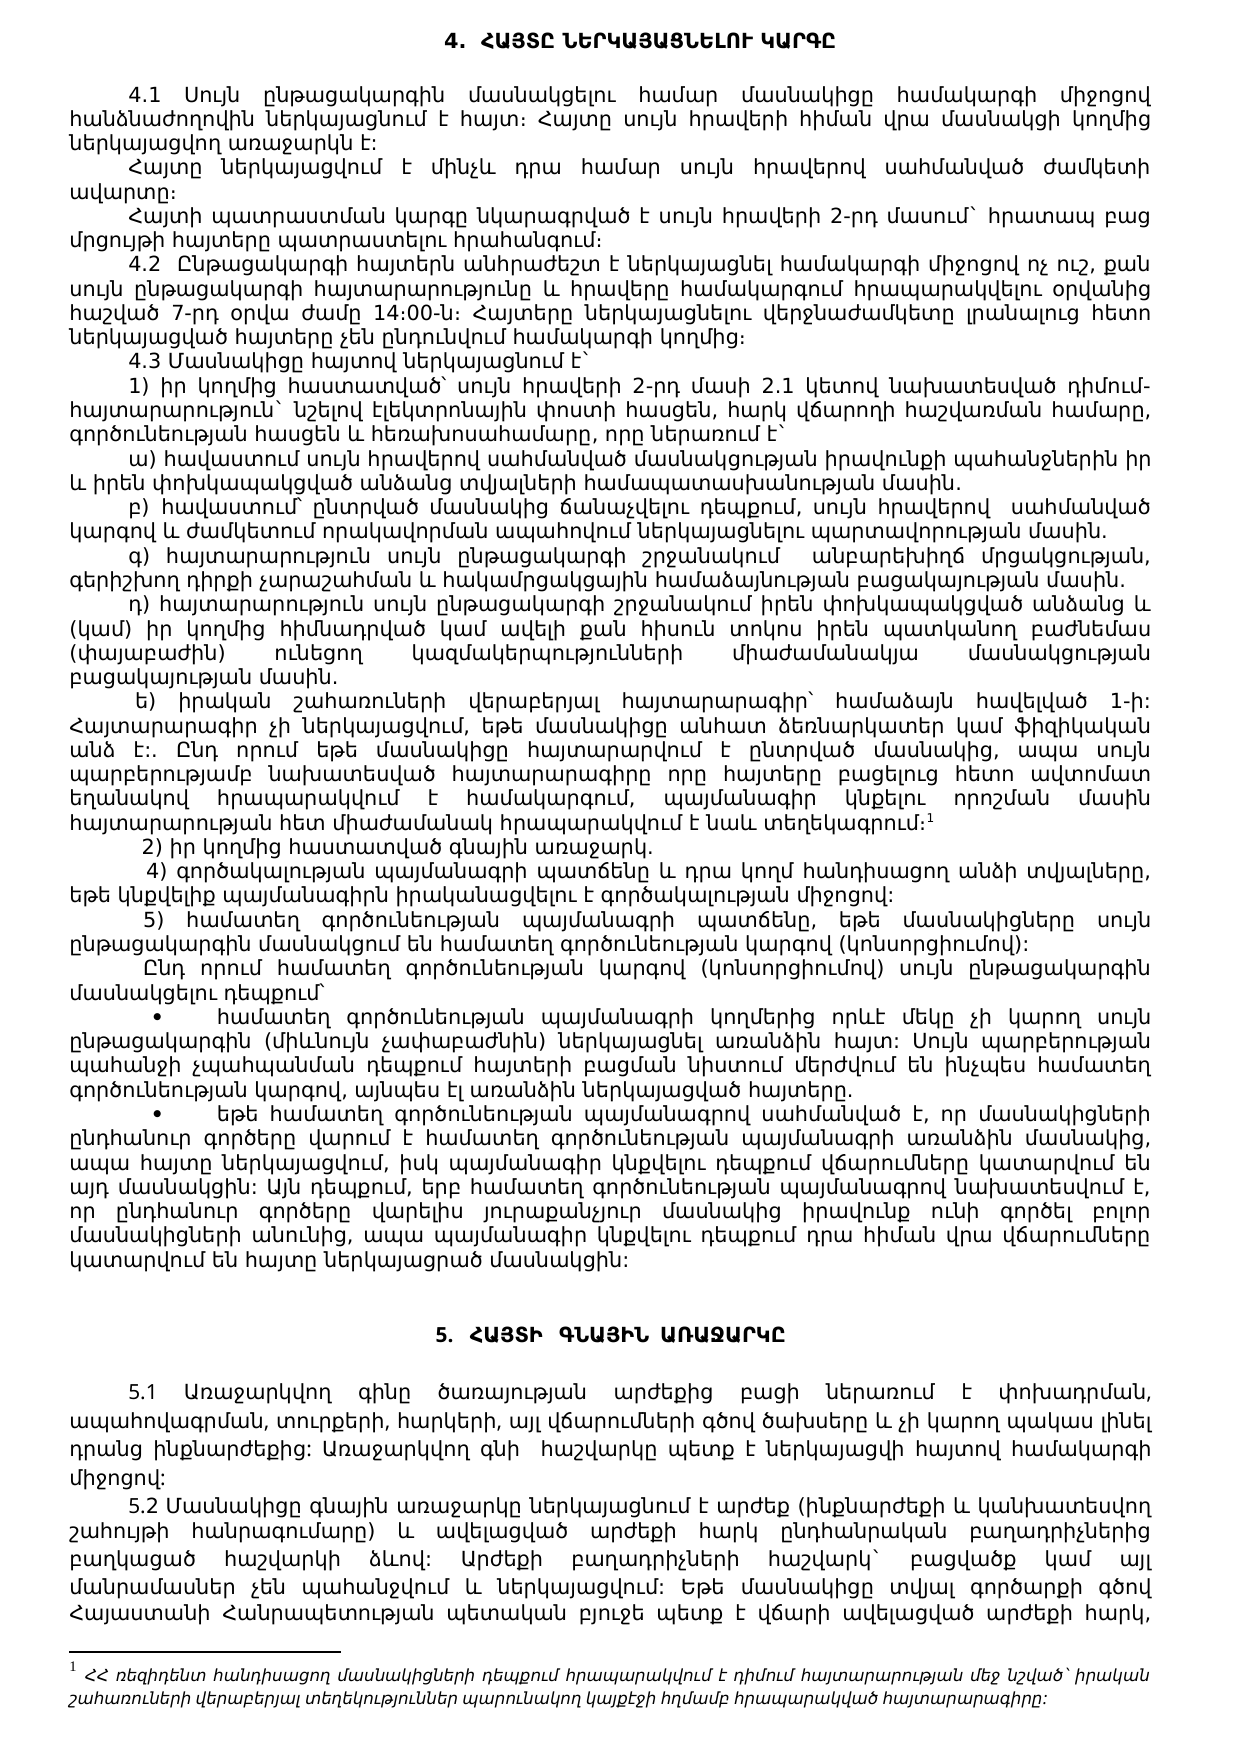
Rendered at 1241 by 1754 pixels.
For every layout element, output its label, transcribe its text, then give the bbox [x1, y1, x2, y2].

text գ) հայտարարություն սույն ընթացակարգի շրջանակում անբարեխիղճ մրցակցության, գերիշխող դիրքի չարաշահման և հակամրցակցային համաձայնության բացակայության մասին. [69, 544, 1152, 592]
text 4.3 Մասնակիցը հայտով ներկայացնում է` [69, 349, 1152, 374]
text Հայտի պատրաստման կարգը նկարագրված է սույն հրավերի 2-րդ մասում` հրատապ բաց մրցույթի հայտերը պատրաստելու հրահանգում։ [69, 204, 1152, 252]
text 4) գործակալության պայմանագրի պատճենը և դրա կողմ հանդիսացող անձի տվյալները, եթե կնքվելիք պայմանագիրն իրականացվելու է գործակալության միջոցով: [69, 859, 1152, 908]
text 4. ՀԱՅՏԸ ՆԵՐԿԱՅԱՑՆԵԼՈՒ ԿԱՐԳԸ [69, 29, 1152, 54]
text 2) իր կողմից հաստատված գնային առաջարկ. [69, 835, 1152, 859]
text ա) հավաստում սույն հրավերով սահմանված մասնակցության իրավունքի պահանջներին իր և իրեն փոխկապակցված անձանց տվյալների համապատասխանության մասին. [69, 447, 1152, 495]
text 4.1 Սույն ընթացակարգին մասնակցելու համար մասնակիցը համակարգի միջոցով հանձնաժողովին ներկայացնում է հայտ։ Հայտը սույն հրավերի հիման վրա մասնակցի կողմից ներկայացվող առաջարկն է: [69, 83, 1152, 155]
text ե) իրական շահառուների վերաբերյալ հայտարարագիր՝ համաձայն հավելված 1-ի: Հայտարարագիր չի ներկայացվում, եթե մասնակիցը անհատ ձեռնարկատեր կամ ֆիզիկական անձ է:. Ընդ որում եթե մասնակիցը հայտարարվում է ընտրված մասնակից, ապա սույն պարբերությամբ նախատեսված հայտարարագիրը որը հայտերը բացելուց հետո ավտոմատ եղանակով հրապարակվում է համակարգում, պայմանագիր կնքելու որոշման մասին հայտարարության հետ միաժամանակ հրապարակվում է նաև տեղեկագրում։ [69, 689, 1152, 835]
text 4.2 Ընթացակարգի հայտերն անհրաժեշտ է ներկայացնել համակարգի միջոցով ոչ ուշ, քան սույն ընթացակարգի հայտարարությունը և հրավերը համակարգում հրապարակվելու օրվանից հաշված 7-րդ օրվա ժամը 14։00-ն։ Հայտերը ներկայացնելու վերջնաժամկետը լրանալուց հետո ներկայացված հայտերը չեն ընդունվում համակարգի կողմից։ [69, 252, 1152, 349]
text Հայտը ներկայացվում է մինչև դրա համար սույն հրավերով սահմանված ժամկետի ավարտը։ [69, 155, 1152, 204]
text բ) հավաստում՝ ընտրված մասնակից ճանաչվելու դեպքում, սույն հրավերով սահմանված կարգով և ժամկետում որակավորման ապահովում ներկայացնելու պարտավորության մասին. [69, 495, 1152, 544]
text դ) հայտարարություն սույն ընթացակարգի շրջանակում իրեն փոխկապակցված անձանց և (կամ) իր կողմից հիմնադրված կամ ավելի քան հիսուն տոկոս իրեն պատկանող բաժնեմաս (փայաբաժին) ունեցող կազմակերպությունների միաժամանակյա մասնակցության բացակայության մասին. [69, 592, 1152, 689]
list համատեղ գործունեության պայմանագրի կողմերից որևէ մեկը չի կարող սույն ընթացակարգին (միևնույն չափաբաժնին) ներկայացնել առանձին հայտ: Սույն պարբերության պահանջի չպահպանման դեպքում հայտերի բացման նիստում մերժվում են ինչպես համատեղ գործունեության կարգով, այնպես էլ առանձին ներկայացված հայտերը. [69, 1005, 1152, 1102]
text 5. ՀԱՅՏԻ ԳՆԱՅԻՆ ԱՌԱՋԱՐԿԸ [69, 1320, 1152, 1349]
text 5) համատեղ գործունեության պայմանագրի պատճենը, եթե մասնակիցները սույն ընթացակարգին մասնակցում են համատեղ գործունեության կարգով (կոնսորցիումով): [69, 908, 1152, 956]
text Ընդ որում համատեղ գործունեության կարգով (կոնսորցիումով) սույն ընթացակարգին մասնակցելու դեպքում՝ [69, 956, 1152, 1005]
text 5.1 Առաջարկվող գինը ծառայության արժեքից բացի ներառում է փոխադրման, ապահովագրման, տուրքերի, հարկերի, այլ վճարումների գծով ծախսերը և չի կարող պակաս լինել դրանց ինքնարժեքից: Առաջարկվող գնի հաշվարկը պետք է ներկայացվի հայտով համակարգի միջոցով: [69, 1377, 1152, 1491]
list եթե համատեղ գործունեության պայմանագրով սահմանված է, որ մասնակիցների ընդհանուր գործերը վարում է համատեղ գործունեության պայմանագրի առանձին մասնակից, ապա հայտը ներկայացվում, իսկ պայմանագիր կնքվելու դեպքում վճարումները կատարվում են այդ մասնակցին: Այն դեպքում, երբ համատեղ գործունեության պայմանագրով նախատեսվում է, որ ընդհանուր գործերը վարելիս յուրաքանչյուր մասնակից իրավունք ունի գործել բոլոր մասնակիցների անունից, ապա պայմանագիր կնքվելու դեպքում դրա հիման վրա վճարումները կատարվում են հայտը ներկայացրած մասնակցին: [69, 1102, 1152, 1272]
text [69, 1491, 1152, 1625]
text 1) իր կողմից հաստատված՝ սույն հրավերի 2-րդ մասի 2.1 կետով նախատեսված դիմում-հայտարարություն` նշելով էլեկտրոնային փոստի հասցեն, հարկ վճարողի հաշվառման համարը, գործունեության հասցեն և հեռախոսահամարը, որը ներառում է` [69, 374, 1152, 447]
